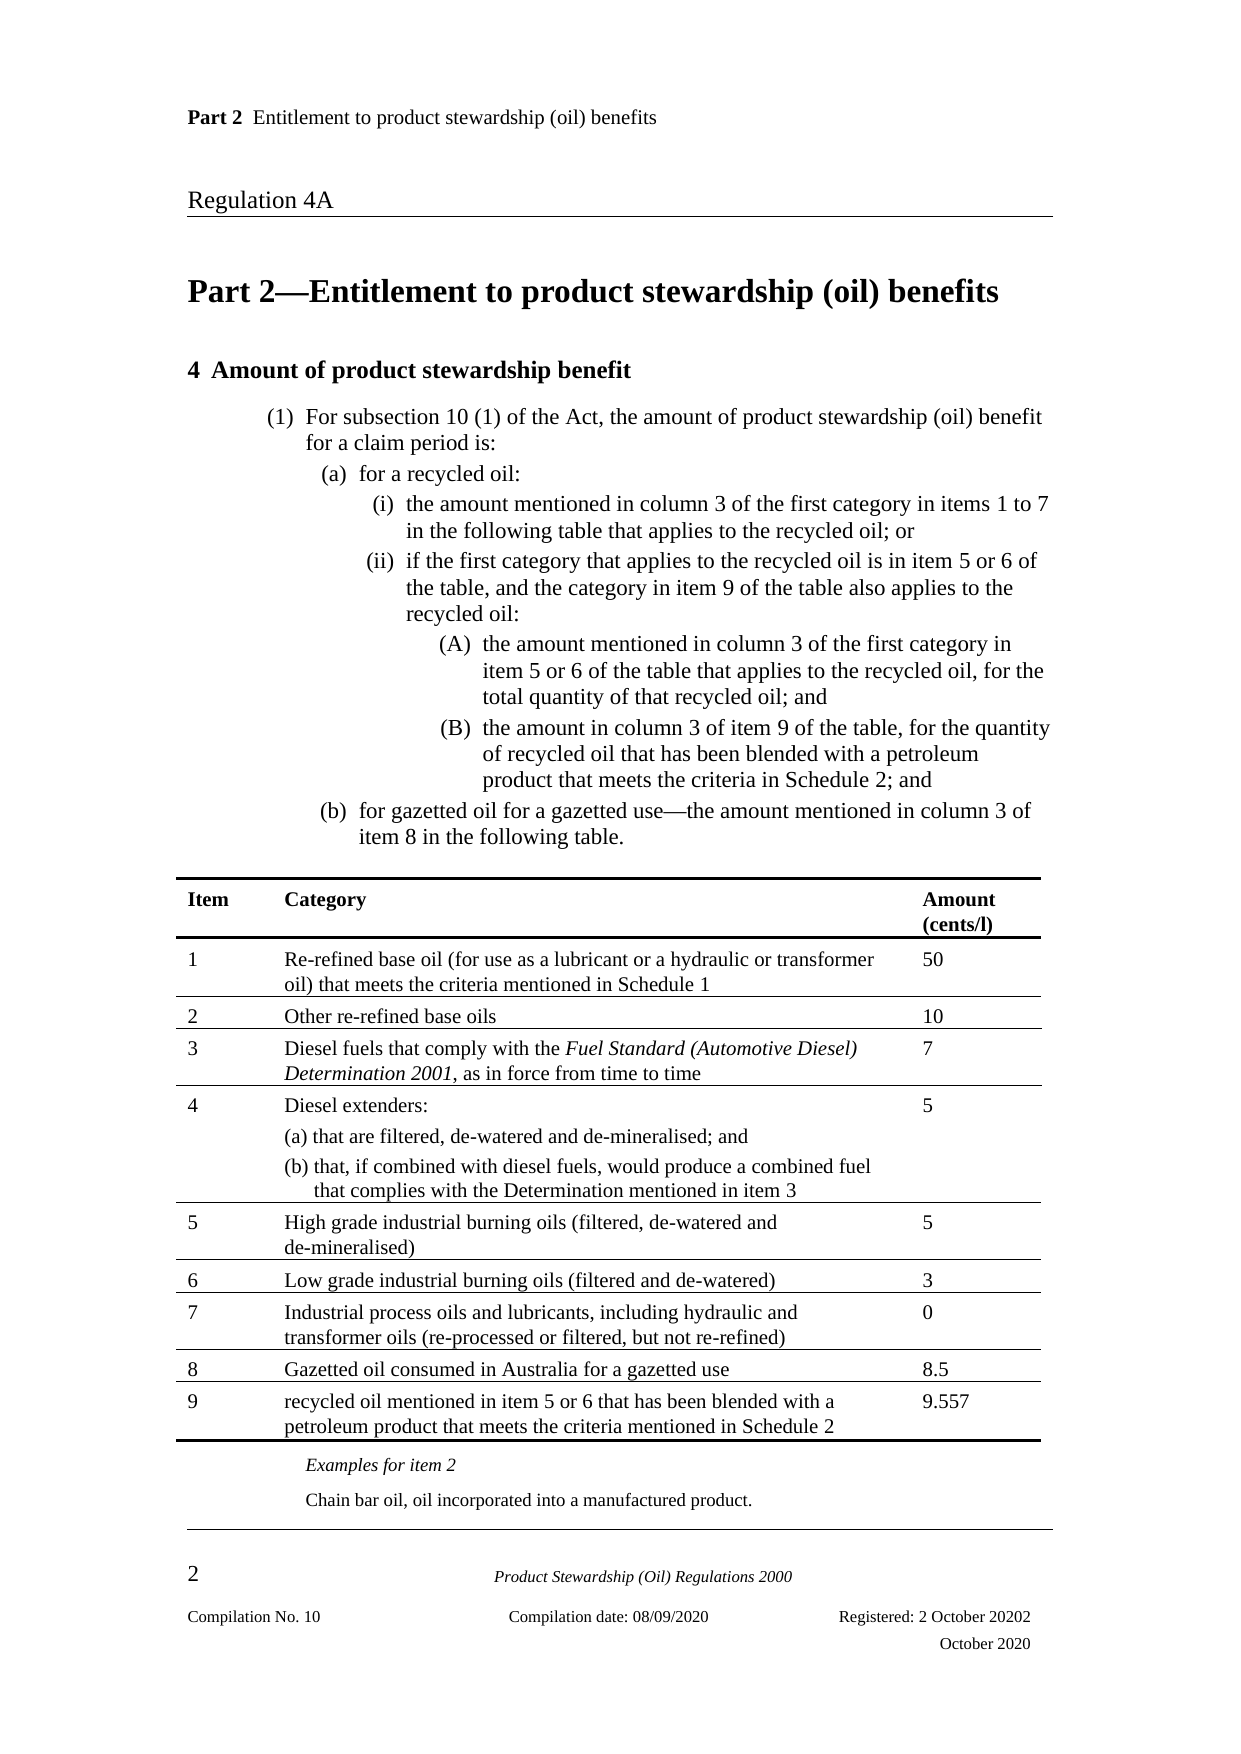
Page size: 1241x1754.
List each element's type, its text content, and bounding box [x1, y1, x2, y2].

table_cell Diesel extenders: (a) that are filtered, de-watered and de-mineralised; and (b) that, if combined with diesel fuels, would produce a combined fuel that complies with the Determination mentioned in item 3 [273, 1086, 911, 1202]
table_cell 0 [911, 1293, 1041, 1349]
table_header Amount (cents/l) [911, 880, 1041, 936]
table_cell 5 [176, 1203, 273, 1259]
table_cell 5 [911, 1203, 1041, 1259]
text (b) for gazetted oil for a gazetted use—the amount mentioned in column 3 of item 8 in the following table. [187, 797, 1053, 850]
table_cell 6 [176, 1260, 273, 1292]
table_header Category [273, 880, 911, 936]
text (B) the amount in column 3 of item 9 of the table, for the quantity of recycled oil that has been blended with a petroleum product that meets the criteria in Schedule 2; and [187, 714, 1053, 793]
table_cell 8 [176, 1350, 273, 1381]
text Part 2—Entitlement to product stewardship (oil) benefits [187, 271, 1053, 310]
table_cell 2 [176, 997, 273, 1028]
table_cell 7 [176, 1293, 273, 1349]
table_cell High grade industrial burning oils (filtered, de-watered and de-mineralised) [273, 1203, 911, 1259]
table_cell 1 [176, 939, 273, 996]
table_cell 5 [911, 1086, 1041, 1202]
text (ii) if the first category that applies to the recycled oil is in item 5 or 6 of the table, and the category in item 9 of the table also applies to the recycled oil: [187, 547, 1053, 626]
table_cell 4 [176, 1086, 273, 1202]
table_cell Industrial process oils and lubricants, including hydraulic and transformer oils (re-processed or filtered, but not re-refined) [273, 1293, 911, 1349]
table_cell 50 [911, 939, 1041, 996]
table_cell 8.5 [911, 1350, 1041, 1381]
text (1) For subsection 10 (1) of the Act, the amount of product stewardship (oil) benefit for a claim period is: [187, 403, 1053, 456]
table_cell Low grade industrial burning oils (filtered and de-watered) [273, 1260, 911, 1292]
table_cell Re-refined base oil (for use as a lubricant or a hydraulic or transformer oil) that meets the criteria mentioned in Schedule 1 [273, 939, 911, 996]
text Chain bar oil, oil incorporated into a manufactured product. [305, 1489, 1053, 1510]
text (A) the amount mentioned in column 3 of the first category in item 5 or 6 of the table that applies to the recycled oil, for the total quantity of that recycled oil; and [187, 631, 1053, 709]
table_cell 10 [911, 997, 1041, 1028]
text 4 Amount of product stewardship benefit [187, 356, 1053, 384]
table_cell 9 [176, 1382, 273, 1438]
table_cell 3 [176, 1029, 273, 1085]
text Examples for item 2 [305, 1454, 1053, 1476]
text (i) the amount mentioned in column 3 of the first category in items 1 to 7 in the following table that applies to the recycled oil; or [187, 490, 1053, 543]
table_cell 9.557 [911, 1382, 1041, 1438]
table_cell Other re-refined base oils [273, 997, 911, 1028]
table_cell Gazetted oil consumed in Australia for a gazetted use [273, 1350, 911, 1381]
table_cell recycled oil mentioned in item 5 or 6 that has been blended with a petroleum product that meets the criteria mentioned in Schedule 2 [273, 1382, 911, 1438]
table_cell Diesel fuels that comply with the Fuel Standard (Automotive Diesel) Determination 2001, as in force from time to time [273, 1029, 911, 1085]
text (a) for a recycled oil: [187, 460, 1053, 486]
table_cell 7 [911, 1029, 1042, 1085]
table_header Item [176, 880, 273, 936]
table_cell 3 [911, 1260, 1041, 1292]
